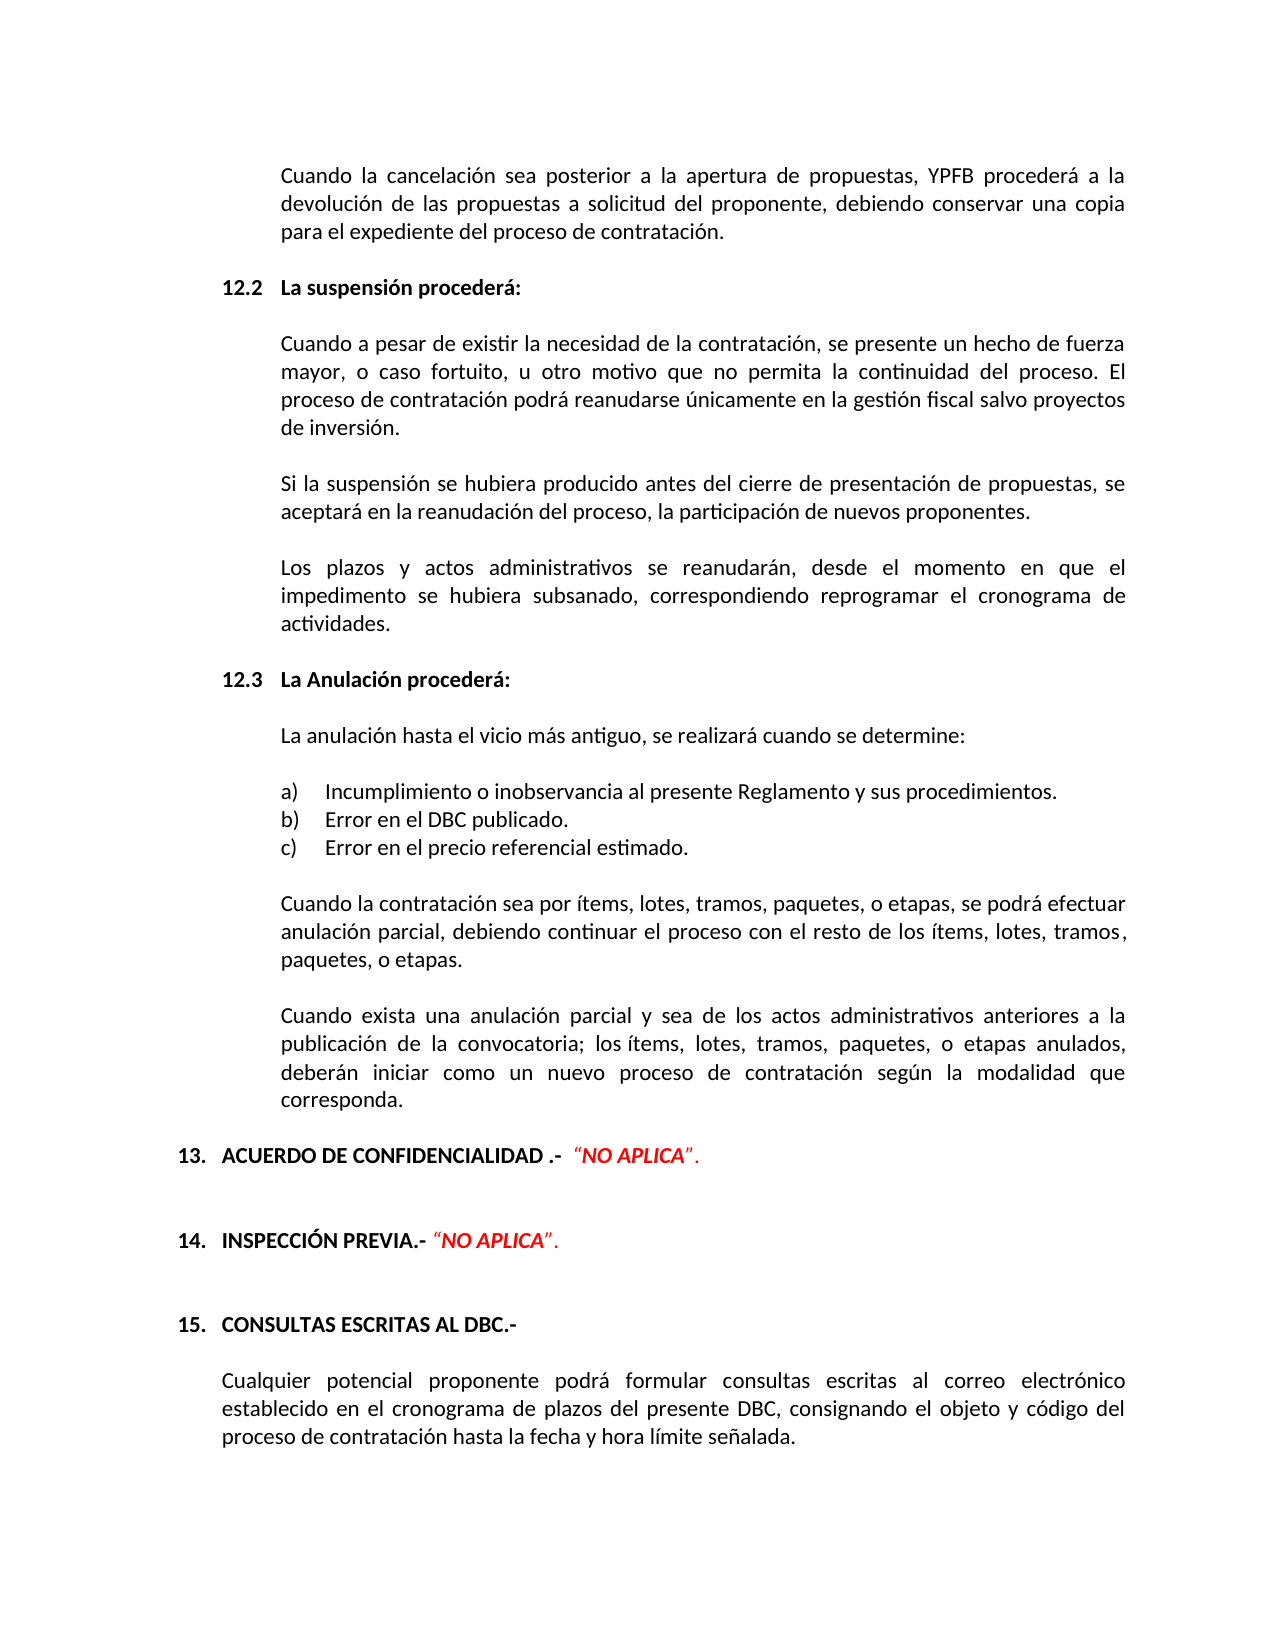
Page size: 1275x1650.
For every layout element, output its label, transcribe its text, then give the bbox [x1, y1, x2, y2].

list CONSULTAS ESCRITAS AL DBC.- [177, 1310, 1127, 1338]
text Si la suspensión se hubiera producido antes del cierre de presentación de propuestas, se aceptará en la reanudación del proceso, la participación de nuevos proponentes. [281, 469, 1127, 525]
text La anulación hasta el vicio más antiguo, se realizará cuando se determine: [251, 721, 1127, 749]
text Cualquier potencial proponente podrá formular consultas escritas al correo electrónico establecido en el cronograma de plazos del presente DBC, consignando el objeto y código del proceso de contratación hasta la fecha y hora límite señalada. [222, 1366, 1127, 1450]
text Cuando la cancelación sea posterior a la apertura de propuestas, YPFB procederá a la devolución de las propuestas a solicitud del proponente, debiendo conservar una copia para el expediente del proceso de contratación. [281, 161, 1127, 245]
list Error en el DBC publicado. [281, 805, 1127, 833]
list La Anulación procederá: [222, 665, 1127, 693]
list Error en el precio referencial estimado. [281, 833, 1127, 861]
list INSPECCIÓN PREVIA.- “NO APLICA”. [177, 1226, 1127, 1254]
list ACUERDO DE CONFIDENCIALIDAD .- “NO APLICA”. [177, 1142, 1127, 1170]
text Los plazos y actos administrativos se reanudarán, desde el momento en que el impedimento se hubiera subsanado, correspondiendo reprogramar el cronograma de actividades. [281, 553, 1127, 637]
text Cuando a pesar de existir la necesidad de la contratación, se presente un hecho de fuerza mayor, o caso fortuito, u otro motivo que no permita la continuidad del proceso. El proceso de contratación podrá reanudarse únicamente en la gestión fiscal salvo proyectos de inversión. [281, 329, 1127, 441]
list La suspensión procederá: [222, 273, 1127, 301]
text Cuando exista una anulación parcial y sea de los actos administrativos anteriores a la publicación de la convocatoria; los ítems, lotes, tramos, paquetes, o etapas anulados, deberán iniciar como un nuevo proceso de contratación según la modalidad que corresponda. [281, 1002, 1127, 1114]
text Cuando la contratación sea por ítems, lotes, tramos, paquetes, o etapas, se podrá efectuar anulación parcial, debiendo continuar el proceso con el resto de los ítems, lotes, tramos, paquetes, o etapas. [281, 889, 1127, 973]
list Incumplimiento o inobservancia al presente Reglamento y sus procedimientos. [281, 777, 1127, 805]
